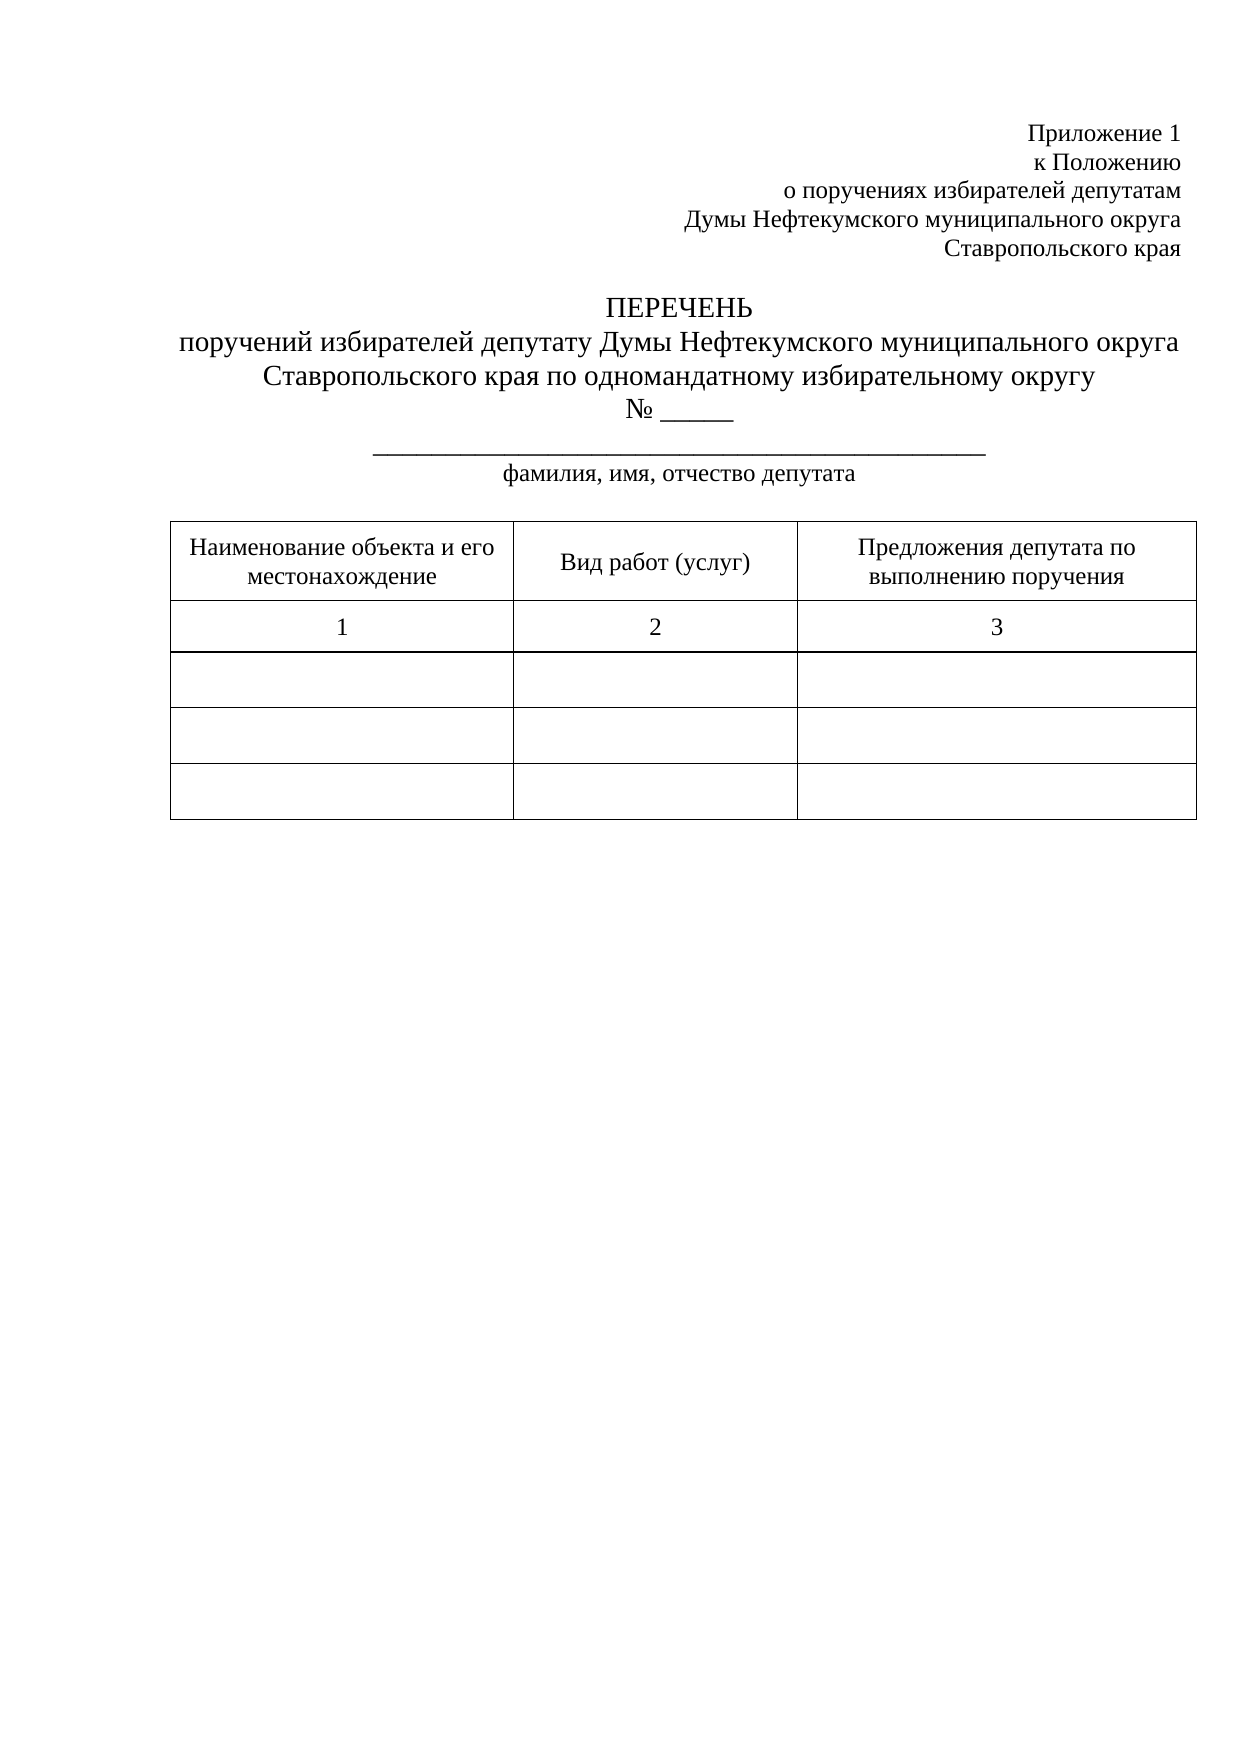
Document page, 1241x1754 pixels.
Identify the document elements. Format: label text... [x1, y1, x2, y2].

title о поручениях избирателей депутатам [177, 176, 1181, 204]
table_header Предложения депутата по выполнению поручения [798, 522, 1196, 600]
table_cell 1 [171, 601, 513, 651]
text № _____ [177, 391, 1181, 425]
table_cell [514, 653, 797, 707]
table_header Наименование объекта и его местонахождение [171, 522, 513, 600]
table_cell [514, 764, 797, 819]
table_cell [798, 708, 1196, 763]
table_cell 3 [798, 601, 1196, 651]
table_cell 2 [514, 601, 797, 651]
table_header Вид работ (услуг) [514, 522, 797, 600]
title Думы Нефтекумского муниципального округа [177, 204, 1181, 233]
table_cell [798, 653, 1196, 707]
table_cell [514, 708, 797, 763]
text ПЕРЕЧЕНЬ [177, 291, 1181, 324]
table_cell [798, 764, 1196, 819]
text поручений избирателей депутату Думы Нефтекумского муниципального округа Ставропольского края по одномандатному избирательному округу [177, 324, 1181, 391]
title Ставропольского края [177, 233, 1181, 262]
table_cell [171, 708, 513, 763]
text Приложение 1 [177, 118, 1181, 147]
text __________________________________________ [177, 425, 1181, 458]
table_cell [171, 653, 513, 707]
table_cell [171, 764, 513, 819]
text к Положению [177, 147, 1181, 176]
text фамилия, имя, отчество депутата [177, 458, 1181, 487]
